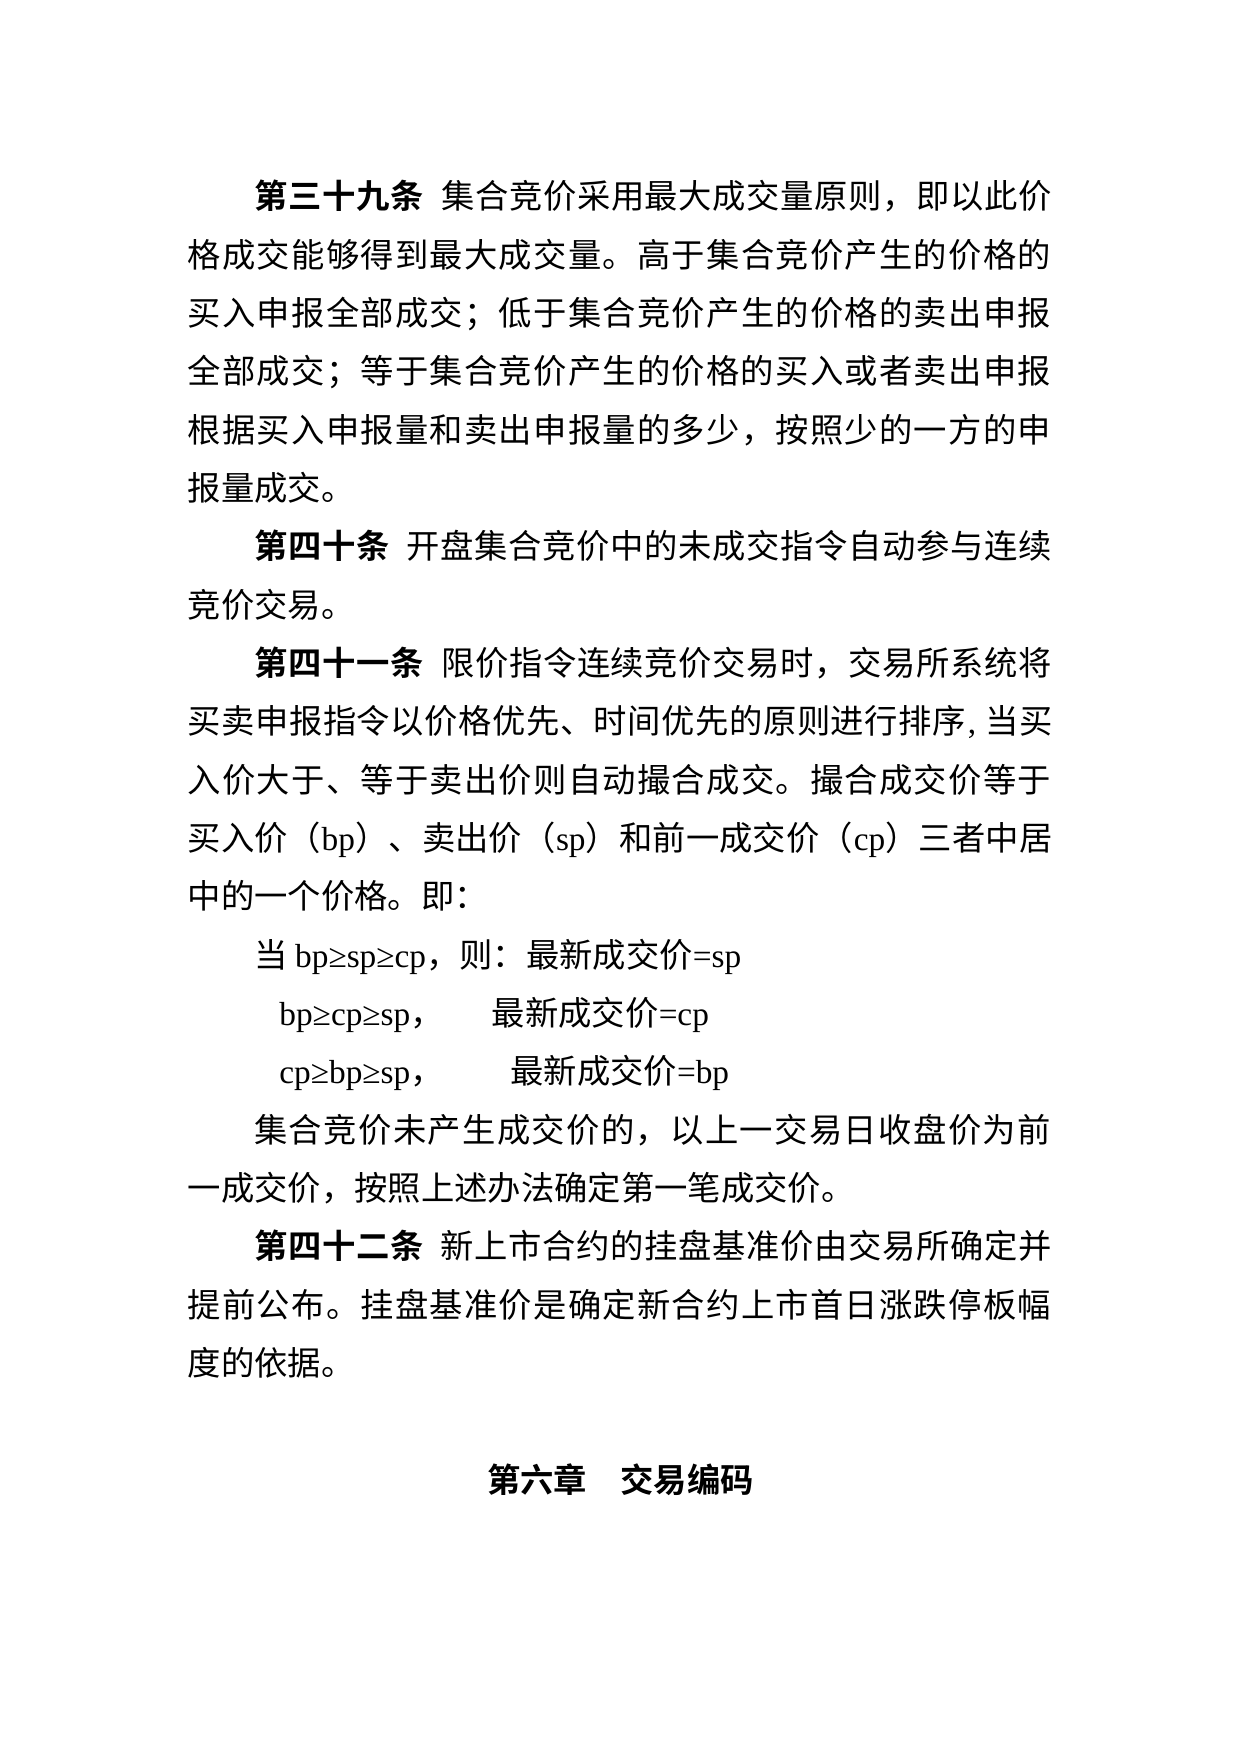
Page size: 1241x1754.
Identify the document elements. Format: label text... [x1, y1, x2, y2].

text 第四十二条 新上市合约的挂盘基准价由交易所确定并提前公布。挂盘基准价是确定新合约上市首日涨跌停板幅度的依据。 [187, 1212, 1053, 1387]
text 集合竞价未产生成交价的，以上一交易日收盘价为前一成交价，按照上述办法确定第一笔成交价。 [187, 1095, 1053, 1212]
text bp≥cp≥sp， 最新成交价=cp [187, 979, 1053, 1037]
text 第三十九条 集合竞价采用最大成交量原则，即以此价格成交能够得到最大成交量。高于集合竞价产生的价格的买入申报全部成交；低于集合竞价产生的价格的卖出申报全部成交；等于集合竞价产生的价格的买入或者卖出申报，根据买入申报量和卖出申报量的多少，按照少的一方的申报量成交。 [187, 162, 1053, 512]
text 当 bp≥sp≥cp，则：最新成交价=sp [187, 920, 1053, 979]
text 第四十一条 限价指令连续竞价交易时，交易所系统将买卖申报指令以价格优先、时间优先的原则进行排序, 当买入价大于、等于卖出价则自动撮合成交。撮合成交价等于买入价（bp）、卖出价（sp）和前一成交价（cp）三者中居中的一个价格。即： [187, 629, 1053, 920]
text cp≥bp≥sp， 最新成交价=bp [187, 1037, 1053, 1095]
text 第六章 交易编码 [187, 1445, 1053, 1504]
text 第四十条 开盘集合竞价中的未成交指令自动参与连续竞价交易。 [187, 512, 1053, 629]
